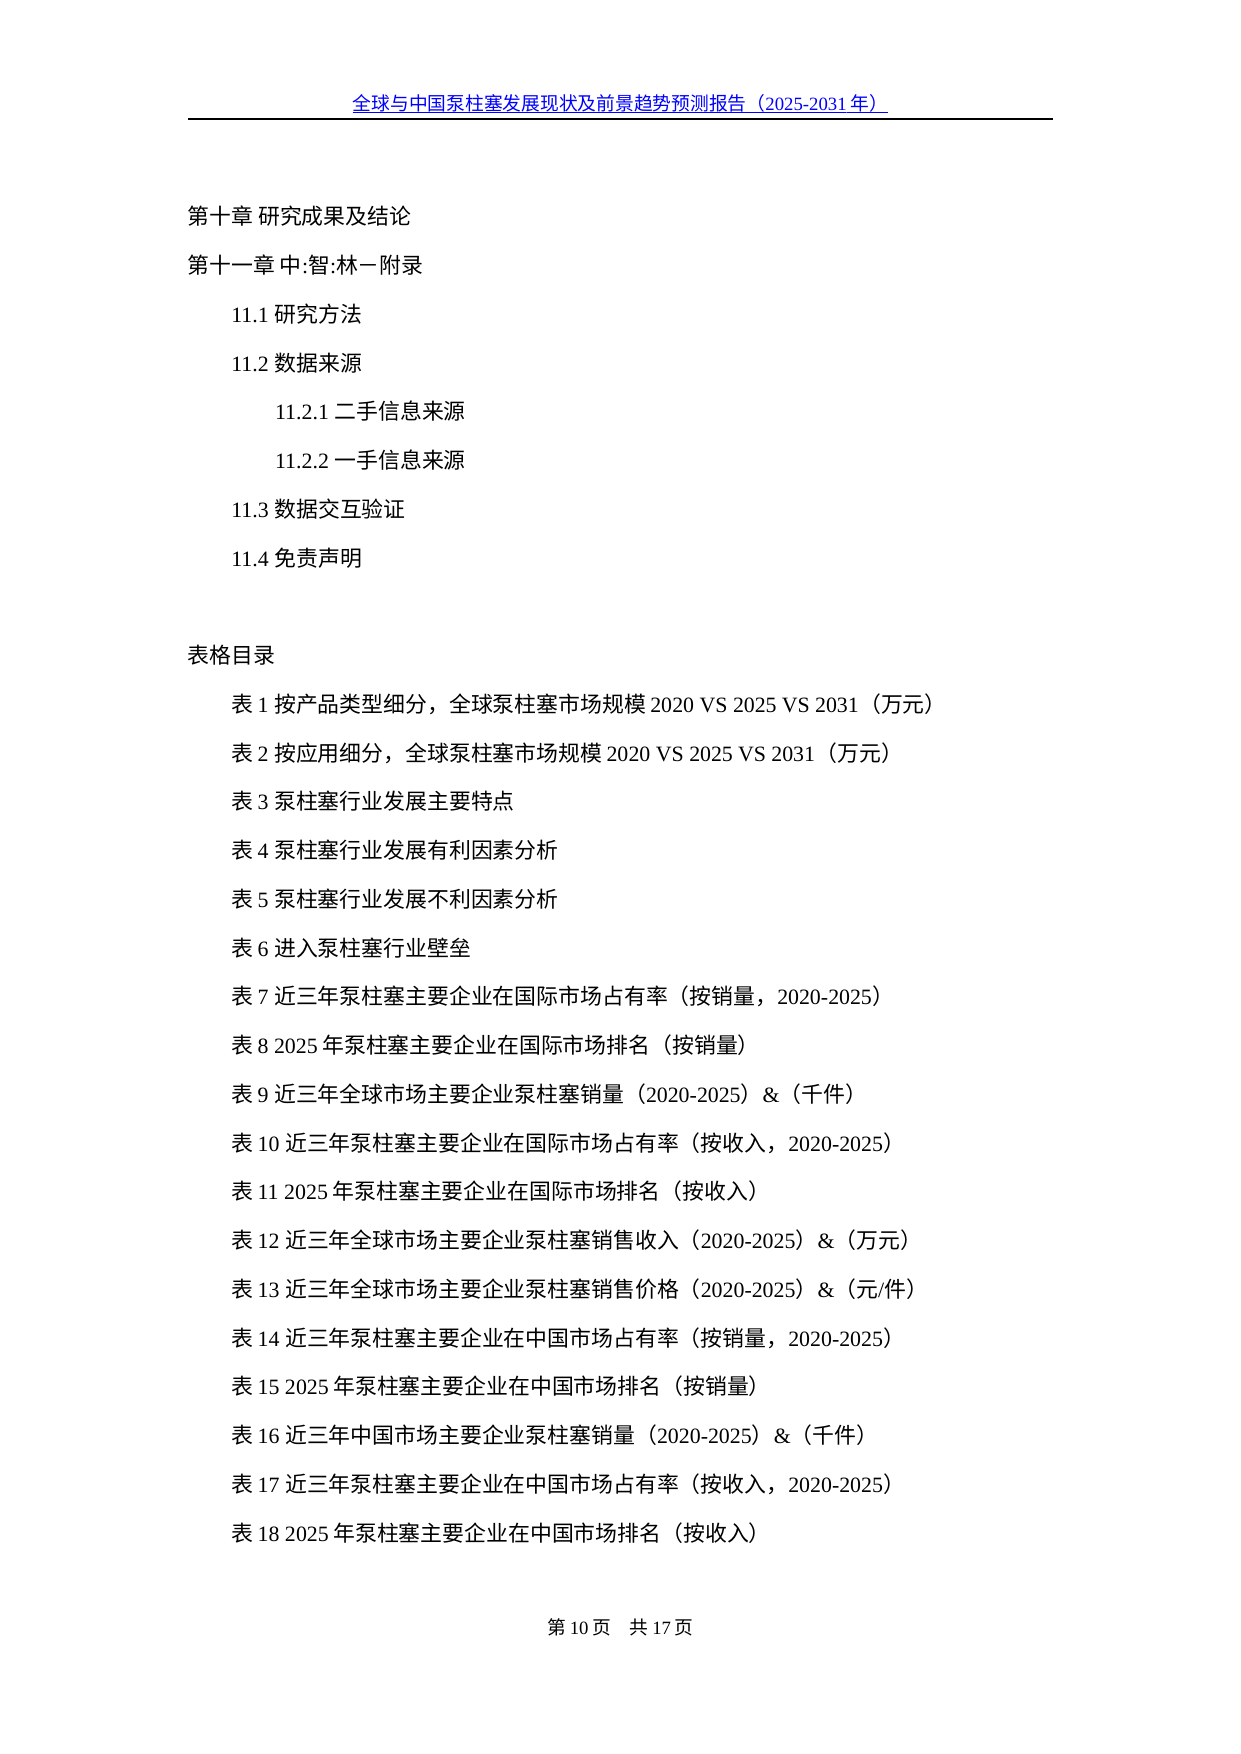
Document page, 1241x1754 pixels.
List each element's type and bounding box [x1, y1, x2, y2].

text [187, 150, 1053, 1548]
